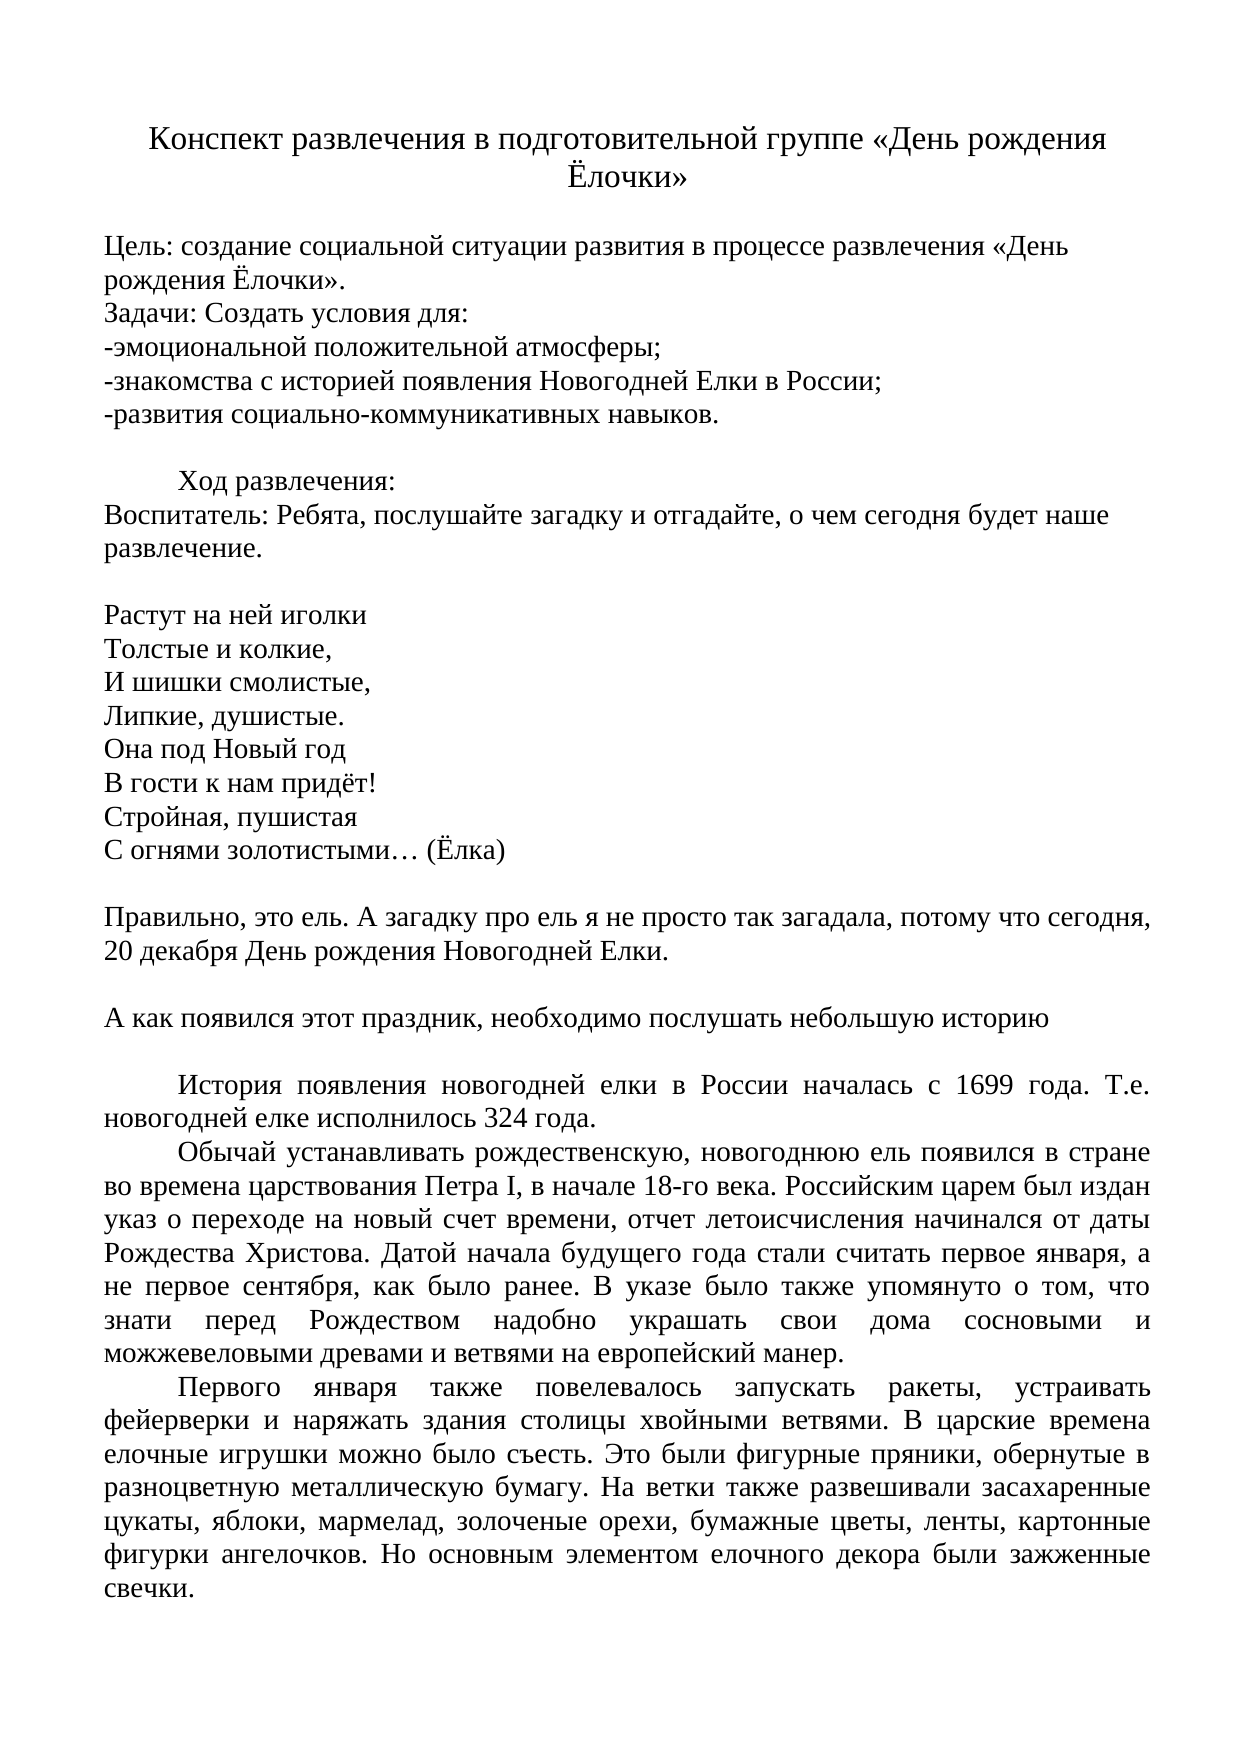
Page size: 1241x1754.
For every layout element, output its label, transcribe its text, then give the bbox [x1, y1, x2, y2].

text Конспект развлечения в подготовительной группе «День рождения [103, 118, 1152, 157]
text Растут на ней иголки [103, 597, 1152, 631]
text История появления новогодней елки в России началась с 1699 года. Т.е. новогодней елке исполнилось 324 года. [103, 1067, 1152, 1134]
text -эмоциональной положительной атмосферы; [103, 329, 1152, 363]
text Стройная, пушистая [103, 799, 1152, 832]
text А как появился этот праздник, необходимо послушать небольшую историю [103, 1000, 1152, 1033]
text Ход развлечения: [103, 463, 1152, 497]
text Она под Новый год [103, 732, 1152, 765]
text Воспитатель: Ребята, послушайте загадку и отгадайте, о чем сегодня будет наше развлечение. [103, 497, 1152, 564]
text С огнями золотистыми… (Ёлка) [103, 832, 1152, 866]
text И шишки смолистые, [103, 664, 1152, 698]
text Ёлочки» [103, 157, 1152, 195]
text -развития социально-коммуникативных навыков. [103, 396, 1152, 430]
text -знакомства с историей появления Новогодней Елки в России; [103, 363, 1152, 396]
text Толстые и колкие, [103, 631, 1152, 664]
text Первого января также повелевалось запускать ракеты, устраивать фейерверки и наряжать здания столицы хвойными ветвями. В царские времена елочные игрушки можно было съесть. Это были фигурные пряники, обернутые в разноцветную металлическую бумагу. На ветки также развешивали засахаренные цукаты, яблоки, мармелад, золоченые орехи, бумажные цветы, ленты, картонные фигурки ангелочков. Но основным элементом елочного декора были зажженные свечки. [103, 1369, 1152, 1604]
text Цель: создание социальной ситуации развития в процессе развлечения «День рождения Ёлочки». [103, 228, 1152, 296]
text Правильно, это ель. А загадку про ель я не просто так загадала, потому что сегодня, 20 декабря День рождения Новогодней Елки. [103, 899, 1152, 966]
text Обычай устанавливать рождественскую, новогоднюю ель появился в стране во времена царствования Петра I, в начале 18-го века. Российским царем был издан указ о переходе на новый счет времени, отчет летоисчисления начинался от даты Рождества Христова. Датой начала будущего года стали считать первое января, а не первое сентября, как было ранее. В указе было также упомянуто о том, что знати перед Рождеством надобно украшать свои дома сосновыми и можжевеловыми древами и ветвями на европейский манер. [103, 1134, 1152, 1369]
text Задачи: Создать условия для: [103, 296, 1152, 329]
text В гости к нам придёт! [103, 765, 1152, 799]
text Липкие, душистые. [103, 698, 1152, 732]
